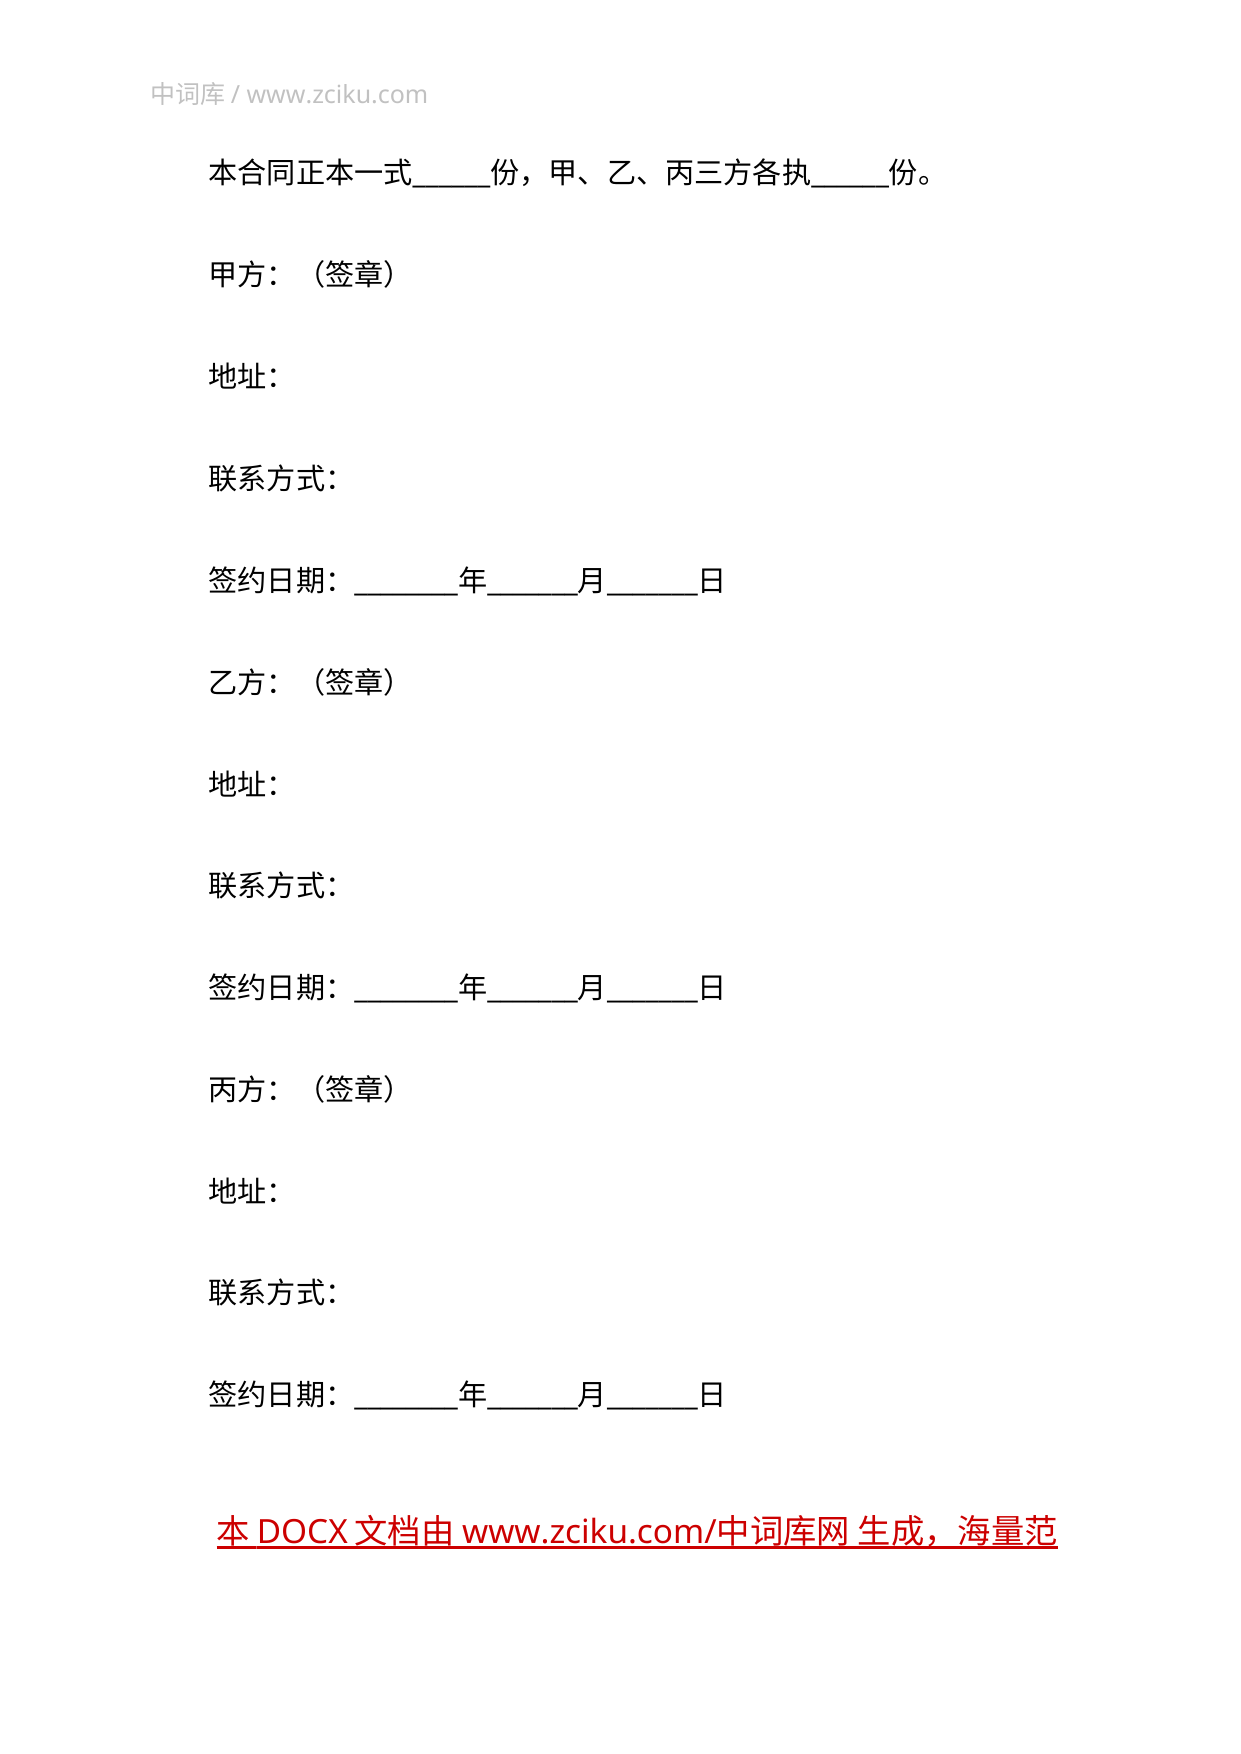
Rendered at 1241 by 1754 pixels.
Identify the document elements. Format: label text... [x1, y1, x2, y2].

text 签约日期：________年_______月_______日 [150, 557, 1090, 600]
text 丙方：（签章） [150, 1067, 1090, 1109]
text 联系方式： [150, 1270, 1090, 1312]
text 甲方：（签章） [150, 252, 1090, 294]
text 地址： [150, 761, 1090, 803]
text 联系方式： [150, 863, 1090, 905]
text 联系方式： [150, 456, 1090, 498]
text 地址： [150, 1168, 1090, 1211]
text 地址： [150, 354, 1090, 396]
text 乙方：（签章） [150, 659, 1090, 702]
text 本合同正本一式______份，甲、乙、丙三方各执______份。 [150, 150, 1090, 192]
text 签约日期：________年_______月_______日 [150, 1372, 1090, 1414]
text 签约日期：________年_______月_______日 [150, 964, 1090, 1007]
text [150, 1505, 1090, 1553]
